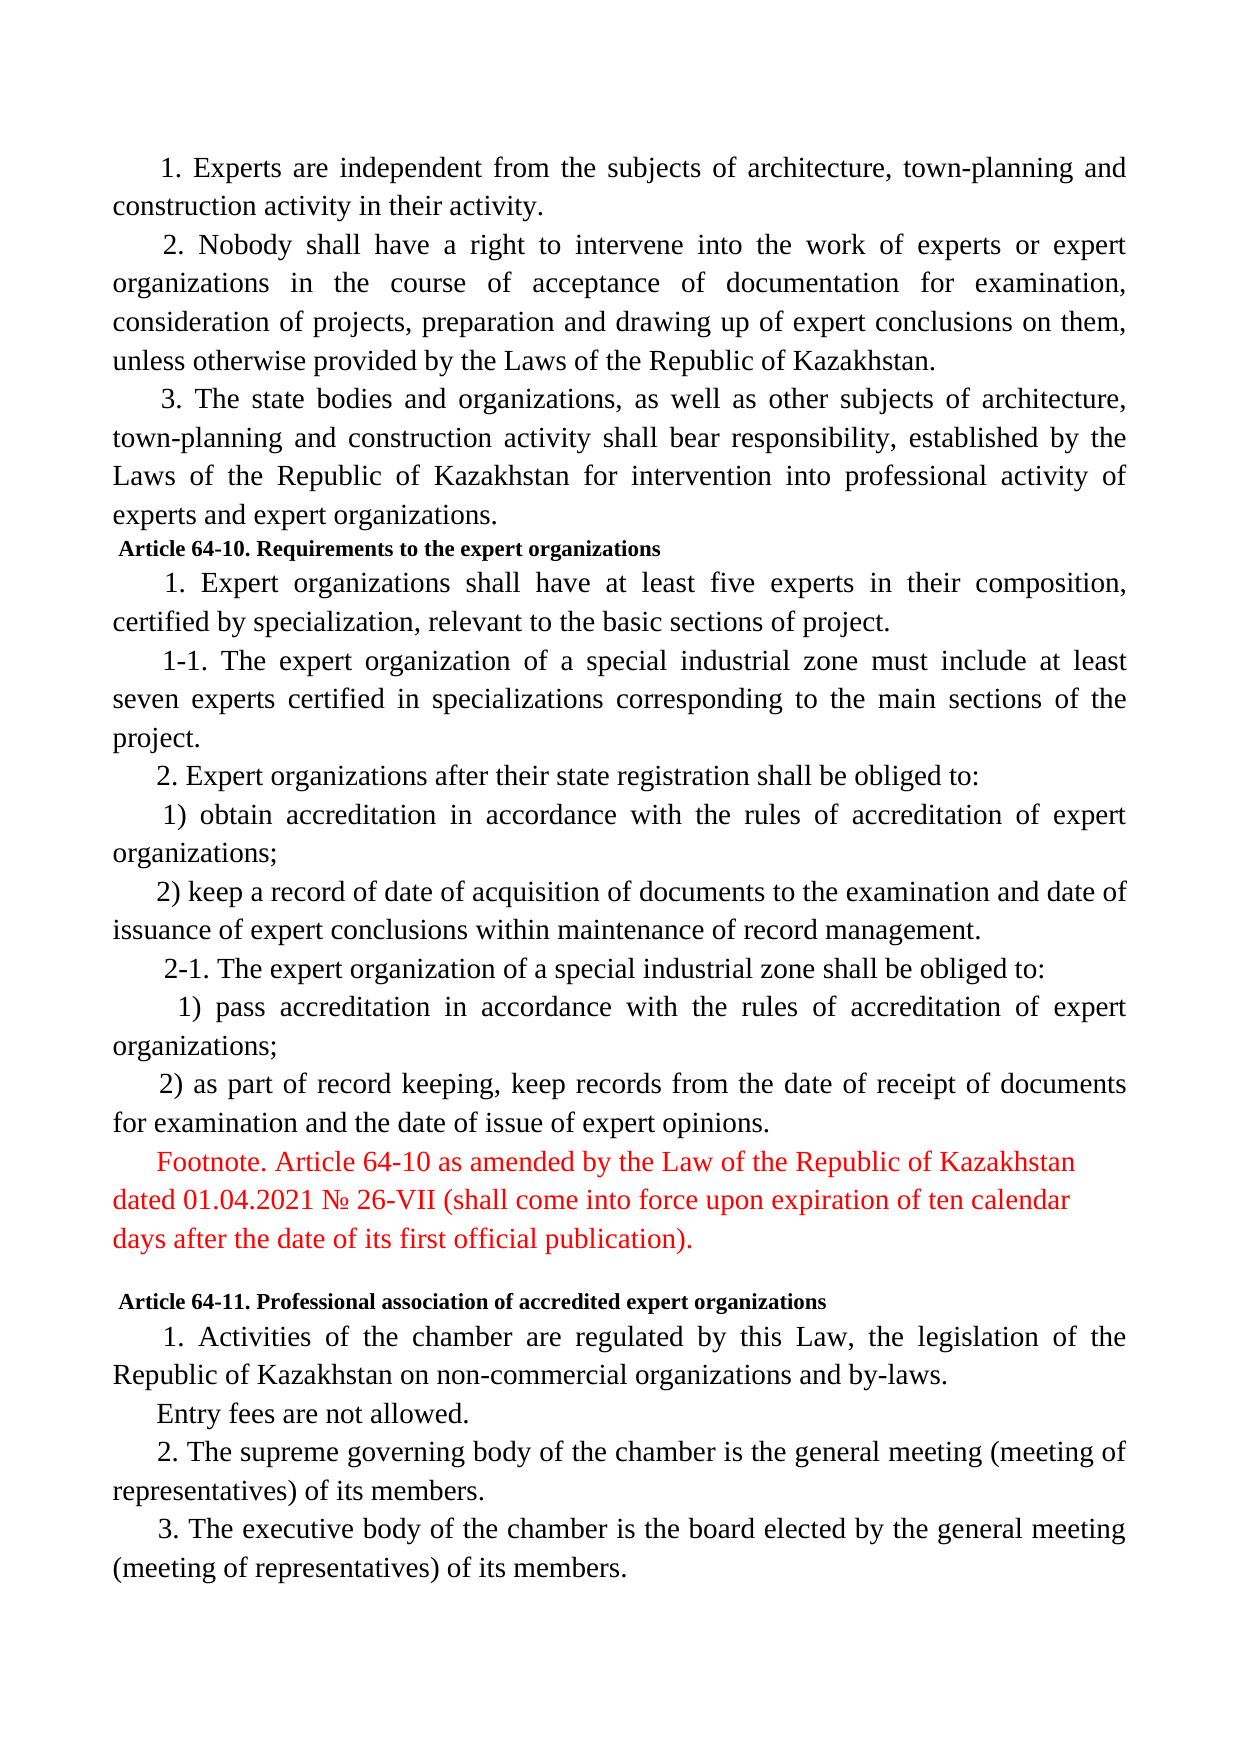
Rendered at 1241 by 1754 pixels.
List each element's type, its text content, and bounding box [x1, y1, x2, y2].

text Footnote. Article 64-10 as amended by the Law of the Republic of Kazakhstan dated 01.04.2021 № 26-VII (shall come into force upon expiration of ten calendar days after the date of its first official publication). [112, 1144, 1128, 1284]
text Article 64-10. Requirements to the expert organizations [112, 535, 1128, 562]
text 2) as part of record keeping, keep records from the date of receipt of documents for examination and the date of issue of expert opinions. [112, 1067, 1128, 1139]
text 1) obtain accreditation in accordance with the rules of accreditation of expert organizations; [112, 797, 1128, 869]
text 2. Expert organizations after their state registration shall be obliged to: [112, 758, 1128, 792]
text 2. The supreme governing body of the chamber is the general meeting (meeting of representatives) of its members. [112, 1434, 1128, 1506]
text 1. Experts are independent from the subjects of architecture, town-planning and construction activity in their activity. [112, 150, 1128, 222]
text 2. Nobody shall have a right to intervene into the work of experts or expert organizations in the course of acceptance of documentation for examination, consideration of projects, preparation and drawing up of expert conclusions on them, unless otherwise provided by the Laws of the Republic of Kazakhstan. [112, 227, 1128, 376]
text 2-1. The expert organization of a special industrial zone shall be obliged to: [112, 951, 1128, 984]
text Article 64-11. Professional association of accredited expert organizations [112, 1288, 1128, 1315]
text 1. Activities of the chamber are regulated by this Law, the legislation of the Republic of Kazakhstan on non-commercial organizations and by-laws. [112, 1319, 1128, 1391]
text 3. The state bodies and organizations, as well as other subjects of architecture, town-planning and construction activity shall bear responsibility, established by the Laws of the Republic of Kazakhstan for intervention into professional activity of experts and expert organizations. [112, 381, 1128, 530]
text 3. The executive body of the chamber is the board elected by the general meeting (meeting of representatives) of its members. [112, 1511, 1128, 1583]
text 1. Expert organizations shall have at least five experts in their composition, certified by specialization, relevant to the basic sections of project. [112, 566, 1128, 638]
text 1) pass accreditation in accordance with the rules of accreditation of expert organizations; [112, 989, 1128, 1062]
text 1-1. The expert organization of a special industrial zone must include at least seven experts certified in specializations corresponding to the main sections of the project. [112, 643, 1128, 753]
text 2) keep a record of date of acquisition of documents to the examination and date of issuance of expert conclusions within maintenance of record management. [112, 874, 1128, 946]
text Entry fees are not allowed. [112, 1396, 1128, 1429]
